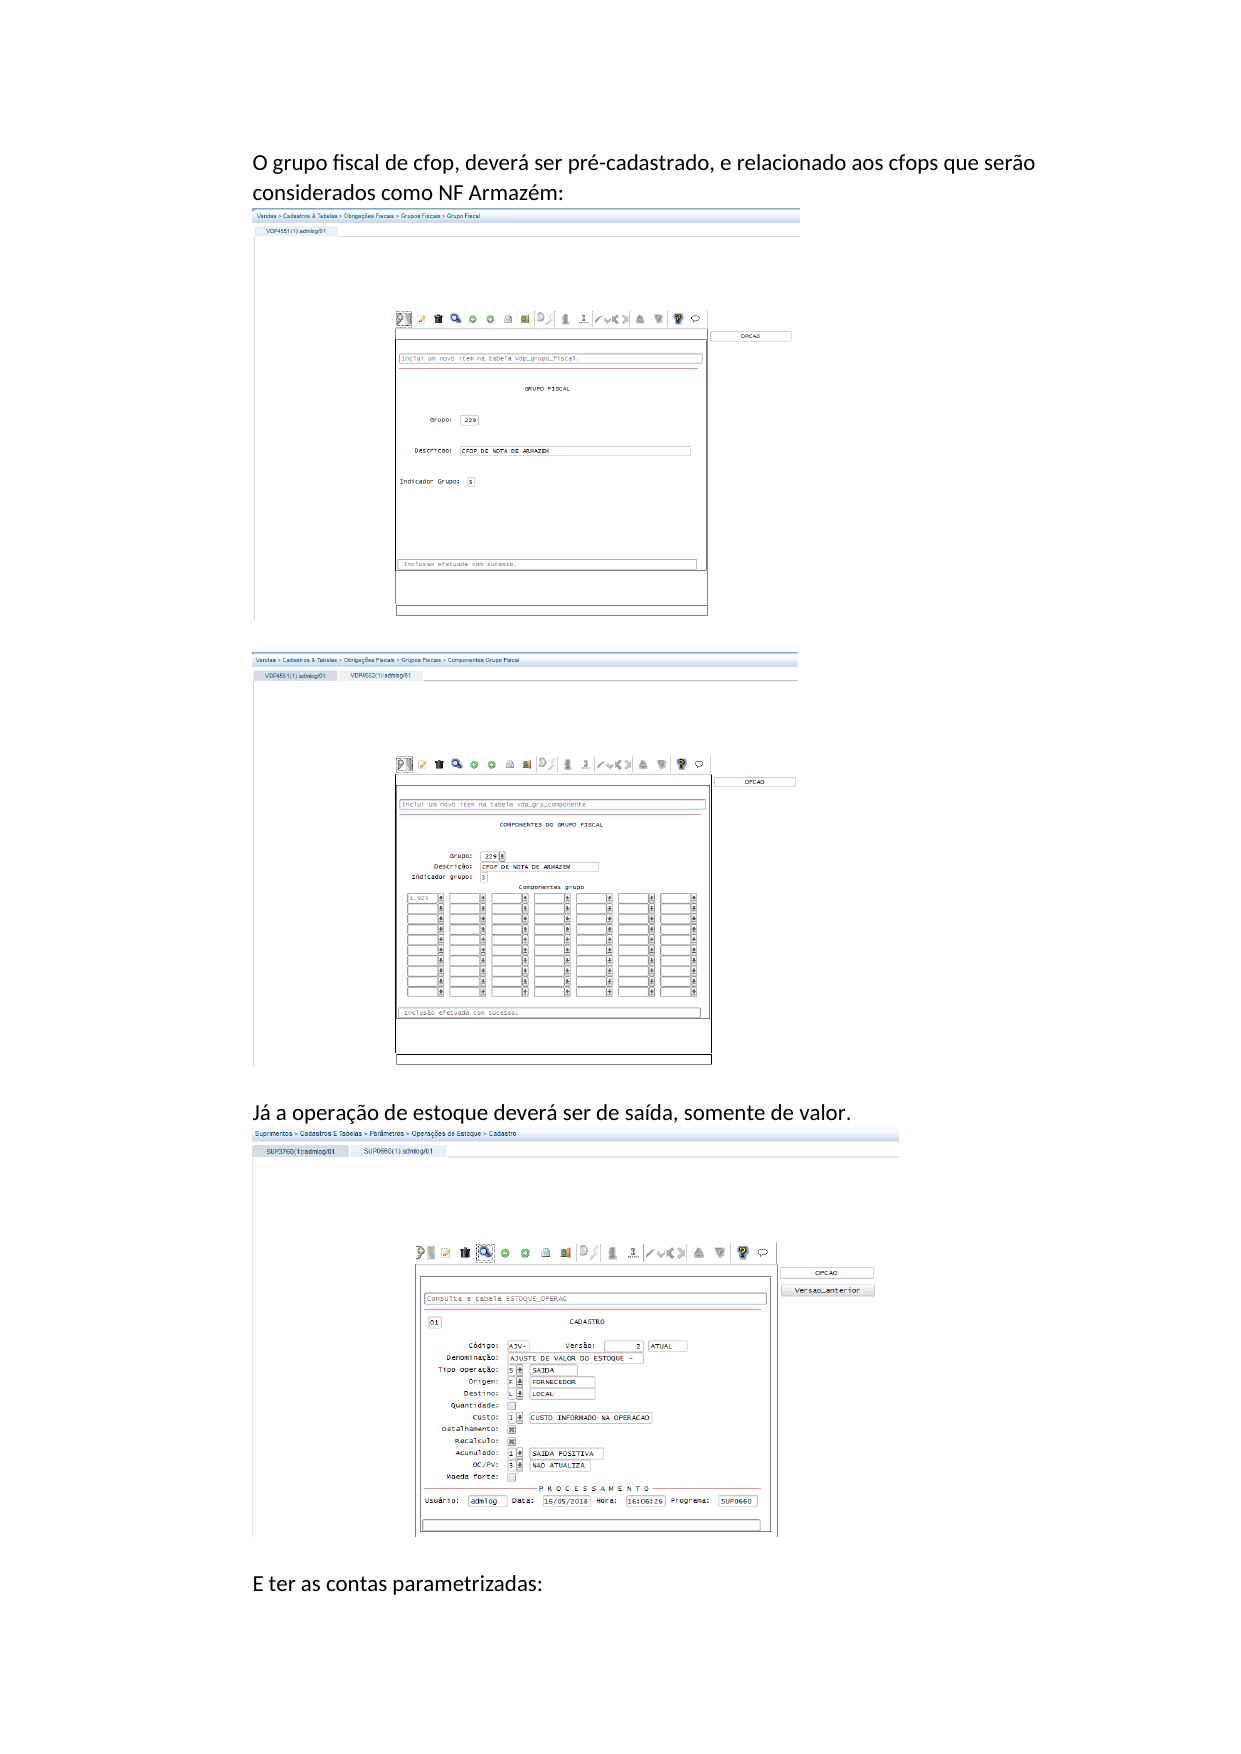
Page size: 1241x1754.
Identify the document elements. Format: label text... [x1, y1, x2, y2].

list E ter as contas parametrizadas: [252, 1569, 1063, 1597]
picture [252, 1128, 900, 1537]
list Já a operação de estoque deverá ser de saída, somente de valor. [252, 1098, 1063, 1126]
list O grupo fiscal de cfop, deverá ser pré-cadastrado, e relacionado aos cfops que serão considerados como NF Armazém: [252, 148, 1063, 206]
picture [252, 208, 800, 620]
picture [252, 652, 798, 1066]
